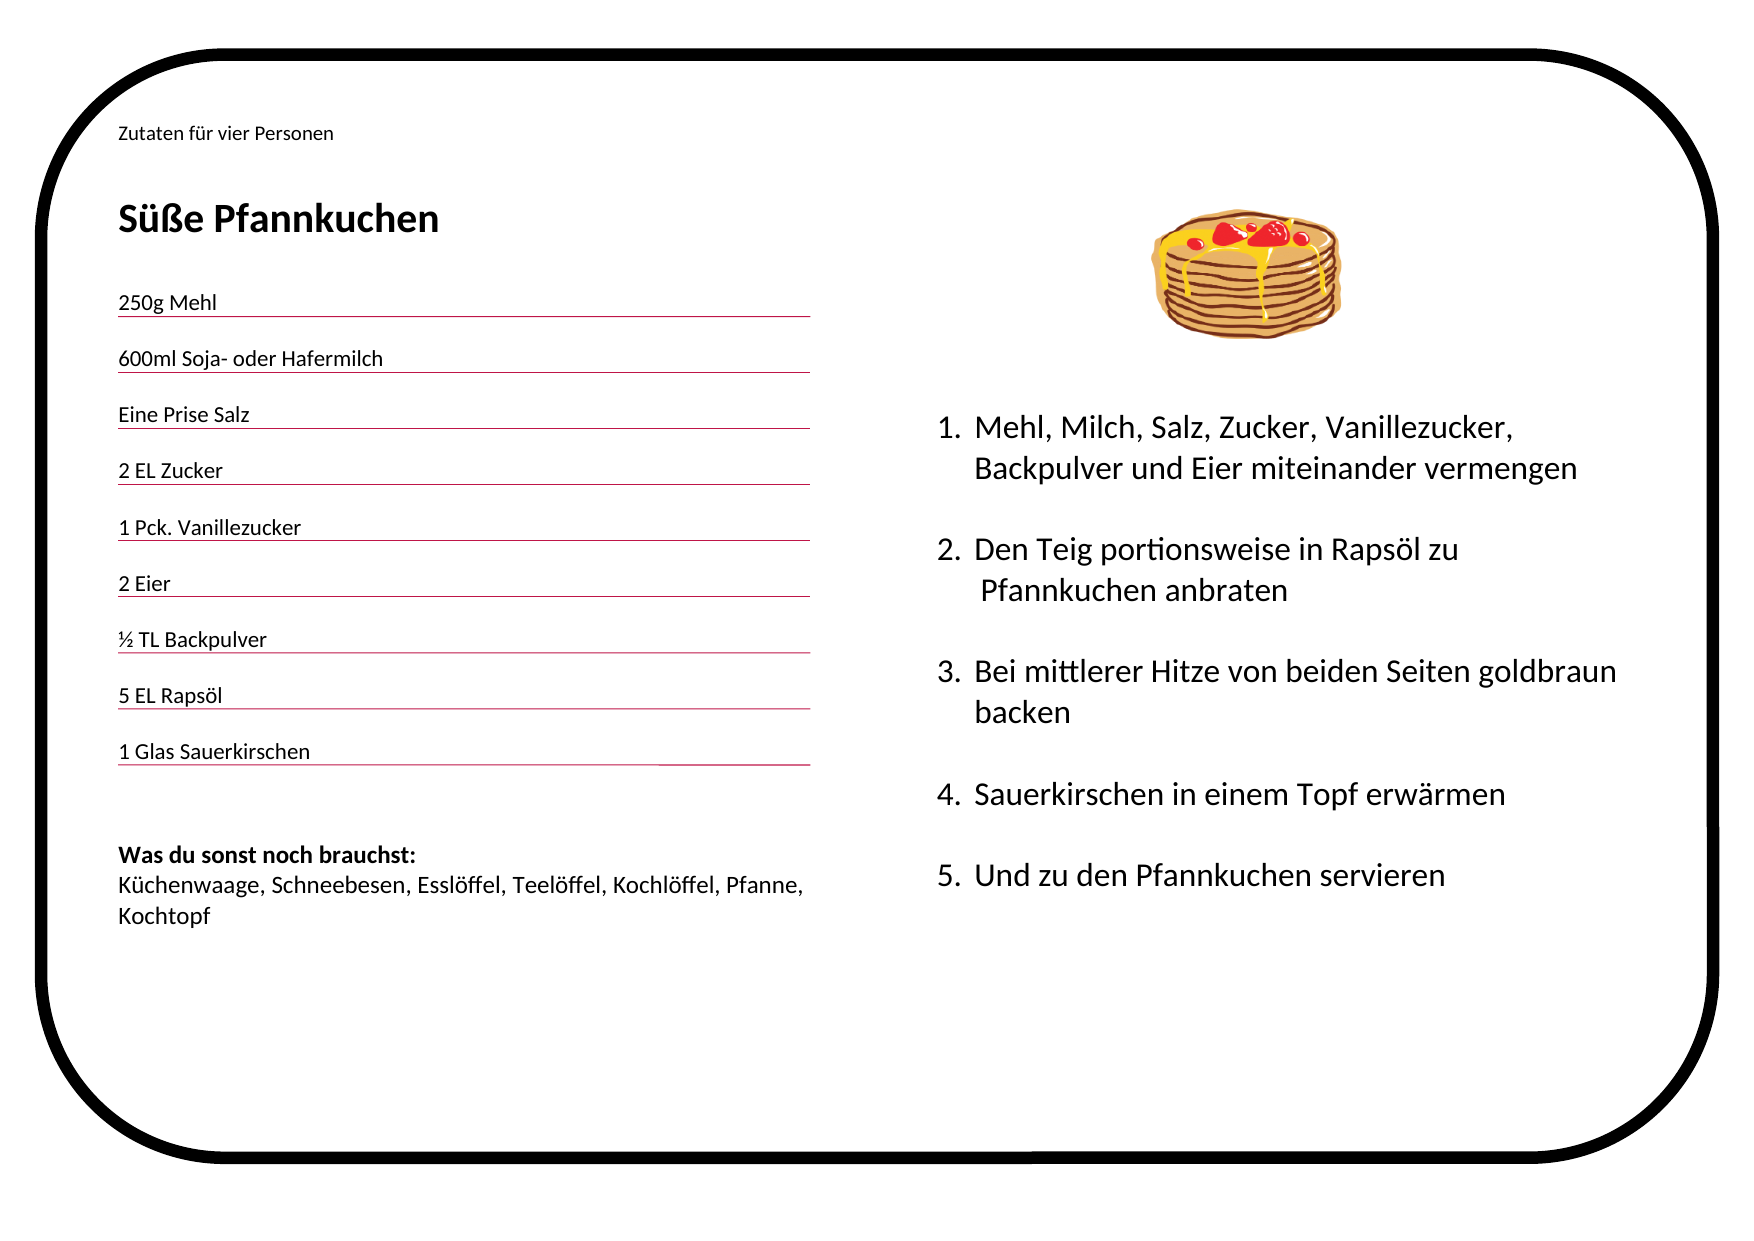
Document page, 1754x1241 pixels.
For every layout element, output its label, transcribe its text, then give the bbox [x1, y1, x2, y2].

text 5 EL Rapsöl [118, 681, 862, 709]
list Mehl, Milch, Salz, Zucker, Vanillezucker, Backpulver und Eier miteinander vermengen [937, 406, 1651, 487]
text 2 Eier [118, 569, 862, 597]
list Sauerkirschen in einem Topf erwärmen [937, 772, 1651, 813]
text Pfannkuchen anbraten [899, 569, 1651, 609]
picture [1133, 189, 1363, 347]
text 2 EL Zucker [118, 457, 862, 485]
text 600ml Soja- oder Hafermilch [118, 344, 862, 373]
text Eine Prise Salz [118, 401, 862, 429]
text Küchenwaage, Schneebesen, Esslöffel, Teelöffel, Kochlöffel, Pfanne, Kochtopf [118, 869, 862, 930]
text 250g Mehl [118, 288, 862, 317]
text 1 Pck. Vanillezucker [118, 513, 862, 541]
text Was du sonst noch brauchst: [118, 839, 825, 869]
list Den Teig portionsweise in Rapsöl zu [937, 528, 1651, 569]
text Süße Pfannkuchen [118, 192, 862, 243]
text 1 Glas Sauerkirschen [118, 737, 862, 765]
text ½ TL Backpulver [118, 625, 862, 653]
list Und zu den Pfannkuchen servieren [937, 854, 1651, 895]
list Bei mittlerer Hitze von beiden Seiten goldbraun backen [937, 650, 1651, 732]
text Zutaten für vier Personen [118, 121, 862, 146]
